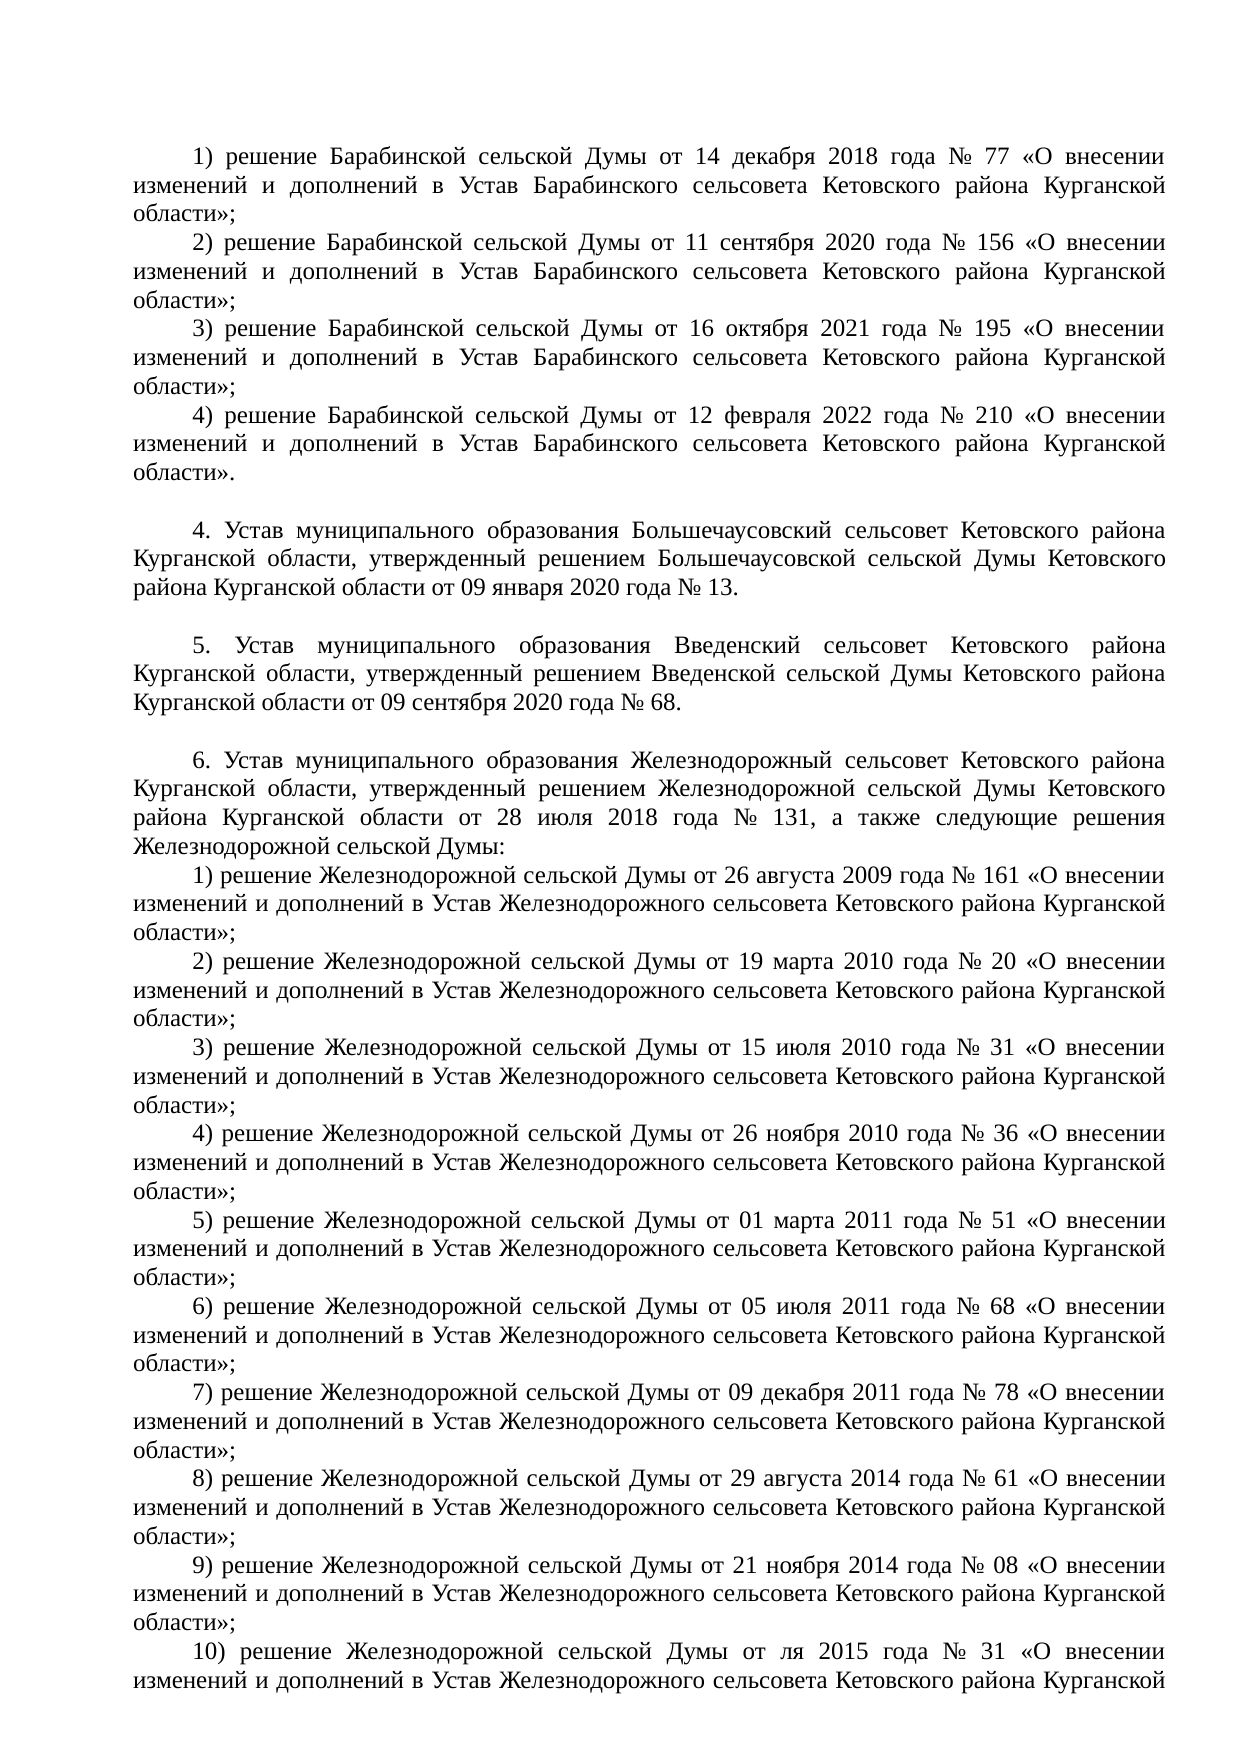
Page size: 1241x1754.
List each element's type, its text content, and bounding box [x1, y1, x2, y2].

text 4) решение Железнодорожной сельской Думы от 26 ноября 2010 года № 36 «О внесении изменений и дополнений в Устав Железнодорожного сельсовета Кетовского района Курганской области»; [133, 1118, 1166, 1205]
text 7) решение Железнодорожной сельской Думы от 09 декабря 2011 года № 78 «О внесении изменений и дополнений в Устав Железнодорожного сельсовета Кетовского района Курганской области»; [133, 1377, 1166, 1463]
text 5) решение Железнодорожной сельской Думы от 01 марта 2011 года № 51 «О внесении изменений и дополнений в Устав Железнодорожного сельсовета Кетовского района Курганской области»; [133, 1205, 1166, 1291]
text 4) решение Барабинской сельской Думы от 12 февраля 2022 года № 210 «О внесении изменений и дополнений в Устав Барабинского сельсовета Кетовского района Курганской области». [133, 400, 1166, 486]
text 1) решение Железнодорожной сельской Думы от 26 августа 2009 года № 161 «О внесении изменений и дополнений в Устав Железнодорожного сельсовета Кетовского района Курганской области»; [133, 860, 1166, 946]
text 3) решение Железнодорожной сельской Думы от 15 июля 2010 года № 31 «О внесении изменений и дополнений в Устав Железнодорожного сельсовета Кетовского района Курганской области»; [133, 1032, 1166, 1118]
text 2) решение Железнодорожной сельской Думы от 19 марта 2010 года № 20 «О внесении изменений и дополнений в Устав Железнодорожного сельсовета Кетовского района Курганской области»; [133, 946, 1166, 1032]
text 1) решение Барабинской сельской Думы от 14 декабря 2018 года № 77 «О внесении изменений и дополнений в Устав Барабинского сельсовета Кетовского района Курганской области»; [133, 141, 1166, 227]
text 5. Устав муниципального образования Введенский сельсовет Кетовского района Курганской области, утвержденный решением Введенской сельской Думы Кетовского района Курганской области от 09 сентября 2020 года № 68. [133, 630, 1166, 716]
text 9) решение Железнодорожной сельской Думы от 21 ноября 2014 года № 08 «О внесении изменений и дополнений в Устав Железнодорожного сельсовета Кетовского района Курганской области»; [133, 1550, 1166, 1636]
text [133, 1636, 1166, 1693]
text 8) решение Железнодорожной сельской Думы от 29 августа 2014 года № 61 «О внесении изменений и дополнений в Устав Железнодорожного сельсовета Кетовского района Курганской области»; [133, 1463, 1166, 1550]
text 2) решение Барабинской сельской Думы от 11 сентября 2020 года № 156 «О внесении изменений и дополнений в Устав Барабинского сельсовета Кетовского района Курганской области»; [133, 227, 1166, 313]
text 3) решение Барабинской сельской Думы от 16 октября 2021 года № 195 «О внесении изменений и дополнений в Устав Барабинского сельсовета Кетовского района Курганской области»; [133, 313, 1166, 400]
text 6) решение Железнодорожной сельской Думы от 05 июля 2011 года № 68 «О внесении изменений и дополнений в Устав Железнодорожного сельсовета Кетовского района Курганской области»; [133, 1291, 1166, 1377]
text 4. Устав муниципального образования Большечаусовский сельсовет Кетовского района Курганской области, утвержденный решением Большечаусовской сельской Думы Кетовского района Курганской области от 09 января 2020 года № 13. [133, 515, 1166, 601]
text 6. Устав муниципального образования Железнодорожный сельсовет Кетовского района Курганской области, утвержденный решением Железнодорожной сельской Думы Кетовского района Курганской области от 28 июля 2018 года № 131, а также следующие решения Железнодорожной сельской Думы: [133, 745, 1166, 860]
